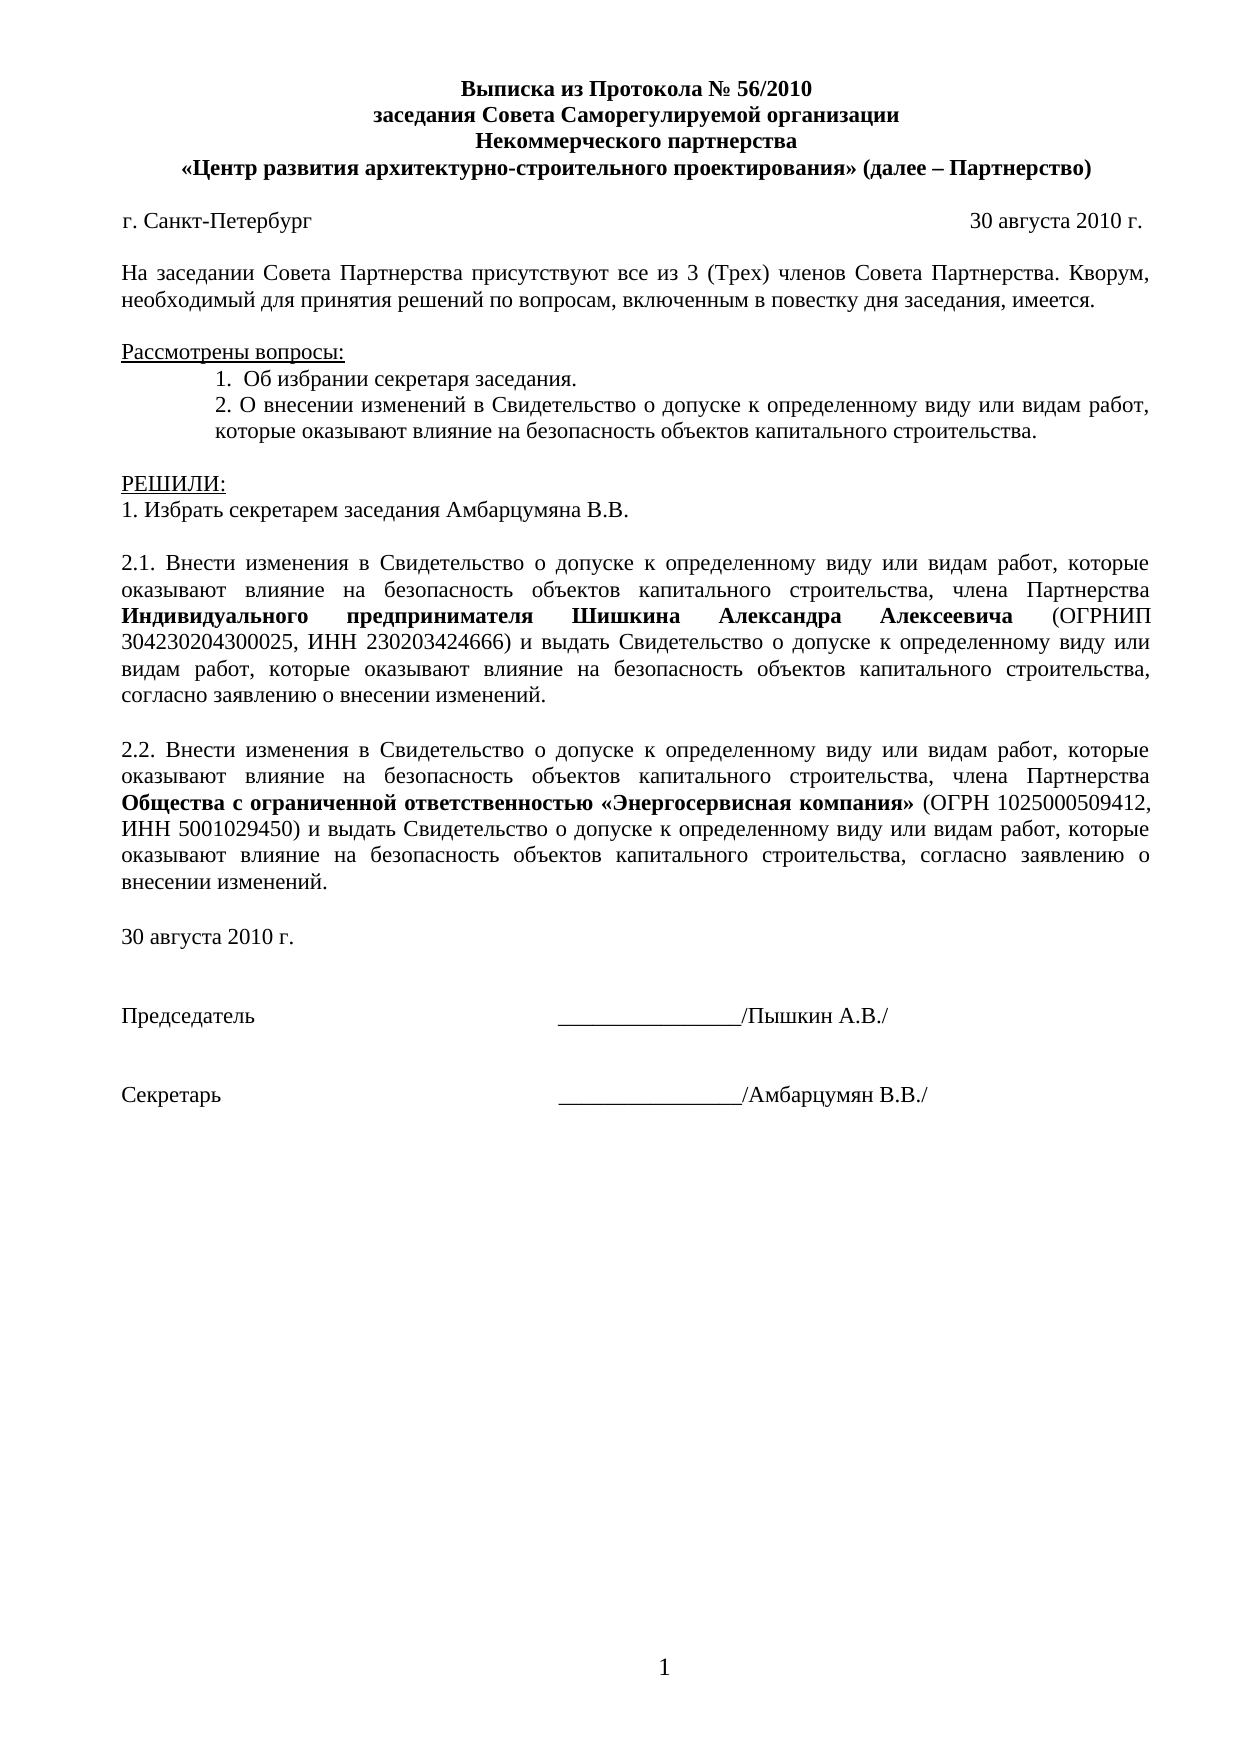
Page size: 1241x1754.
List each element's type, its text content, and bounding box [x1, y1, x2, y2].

text Выписка из Протокола № 56/2010 [121, 75, 1152, 101]
text 2.2. Внести изменения в Свидетельство о допуске к определенному виду или видам работ, которые оказывают влияние на безопасность объектов капитального строительства, члена Партнерства Общества с ограниченной ответственностью «Энергосервисная компания» (ОГРН 1025000509412, ИНН 5001029450) и выдать Свидетельство о допуске к определенному виду или видам работ, которые оказывают влияние на безопасность объектов капитального строительства, согласно заявлению о внесении изменений. [121, 736, 1152, 894]
text 1. Избрать секретарем заседания Амбарцумяна В.В. [121, 497, 1152, 523]
table_header 30 августа 2010 г. [633, 207, 1154, 233]
text Некоммерческого партнерства [121, 128, 1152, 154]
text На заседании Совета Партнерства присутствуют все из 3 (Трех) членов Совета Партнерства. Кворум, необходимый для принятия решений по вопросам, включенным в повестку дня заседания, имеется. [121, 259, 1152, 312]
text «Центр развития архитектурно-строительного проектирования» (далее – Партнерство) [121, 154, 1152, 180]
text 2.1. Внести изменения в Свидетельство о допуске к определенному виду или видам работ, которые оказывают влияние на безопасность объектов капитального строительства, члена Партнерства Индивидуального предпринимателя Шишкина Александра Алексеевича (ОГРНИП 304230204300025, ИНН 230203424666) и выдать Свидетельство о допуске к определенному виду или видам работ, которые оказывают влияние на безопасность объектов капитального строительства, согласно заявлению о внесении изменений. [121, 549, 1152, 707]
text 2. О внесении изменений в Свидетельство о допуске к определенному виду или видам работ, которые оказывают влияние на безопасность объектов капитального строительства. [215, 391, 1152, 444]
text Секретарь ________________/Амбарцумян В.В./ [121, 1081, 1152, 1107]
text 30 августа 2010 г. [121, 923, 1152, 949]
text Рассмотрены вопросы: [121, 338, 1152, 365]
text РЕШИЛИ: [121, 470, 1152, 497]
text заседания Совета Саморегулируемой организации [121, 101, 1152, 128]
text Председатель ________________/Пышкин А.В./ [121, 1002, 1152, 1028]
table_header г. Санкт-Петербург [111, 207, 632, 233]
text 1. Об избрании секретаря заседания. [215, 365, 1152, 391]
